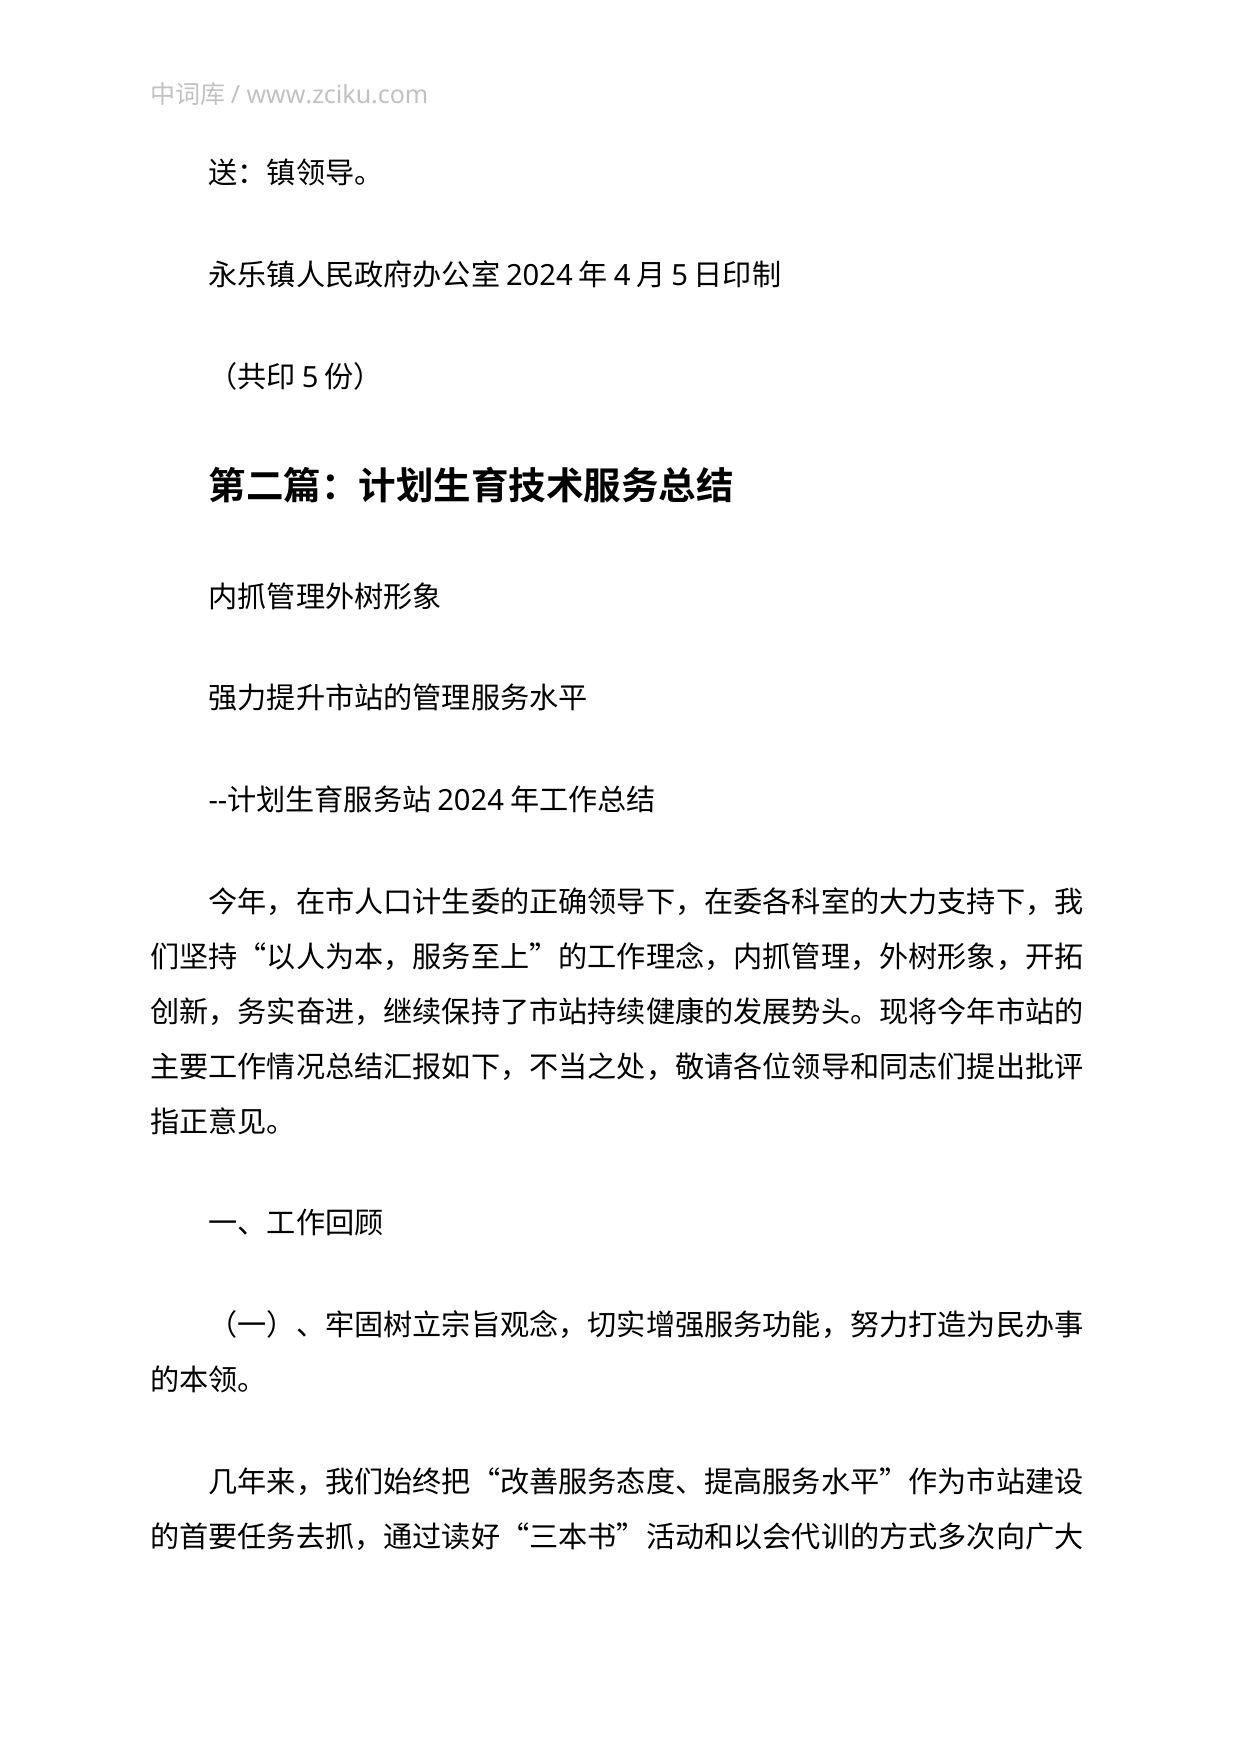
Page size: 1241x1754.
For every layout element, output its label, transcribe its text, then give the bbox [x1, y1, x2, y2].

text --计划生育服务站2024年工作总结 [150, 777, 1090, 819]
text 永乐镇人民政府办公室2024年4月5日印制 [150, 252, 1090, 294]
text 送：镇领导。 [150, 150, 1090, 192]
text （共印5份） [150, 354, 1090, 396]
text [150, 1458, 1090, 1556]
text 内抓管理外树形象 [150, 573, 1090, 615]
text 强力提升市站的管理服务水平 [150, 675, 1090, 717]
text 今年，在市人口计生委的正确领导下，在委各科室的大力支持下，我们坚持“以人为本，服务至上”的工作理念，内抓管理，外树形象，开拓创新，务实奋进，继续保持了市站持续健康的发展势头。现将今年市站的主要工作情况总结汇报如下，不当之处，敬请各位领导和同志们提出批评指正意见。 [150, 879, 1090, 1141]
text （一）、牢固树立宗旨观念，切实增强服务功能，努力打造为民办事的本领。 [150, 1302, 1090, 1399]
text 一、工作回顾 [150, 1200, 1090, 1242]
text 第二篇：计划生育技术服务总结 [150, 456, 1090, 510]
